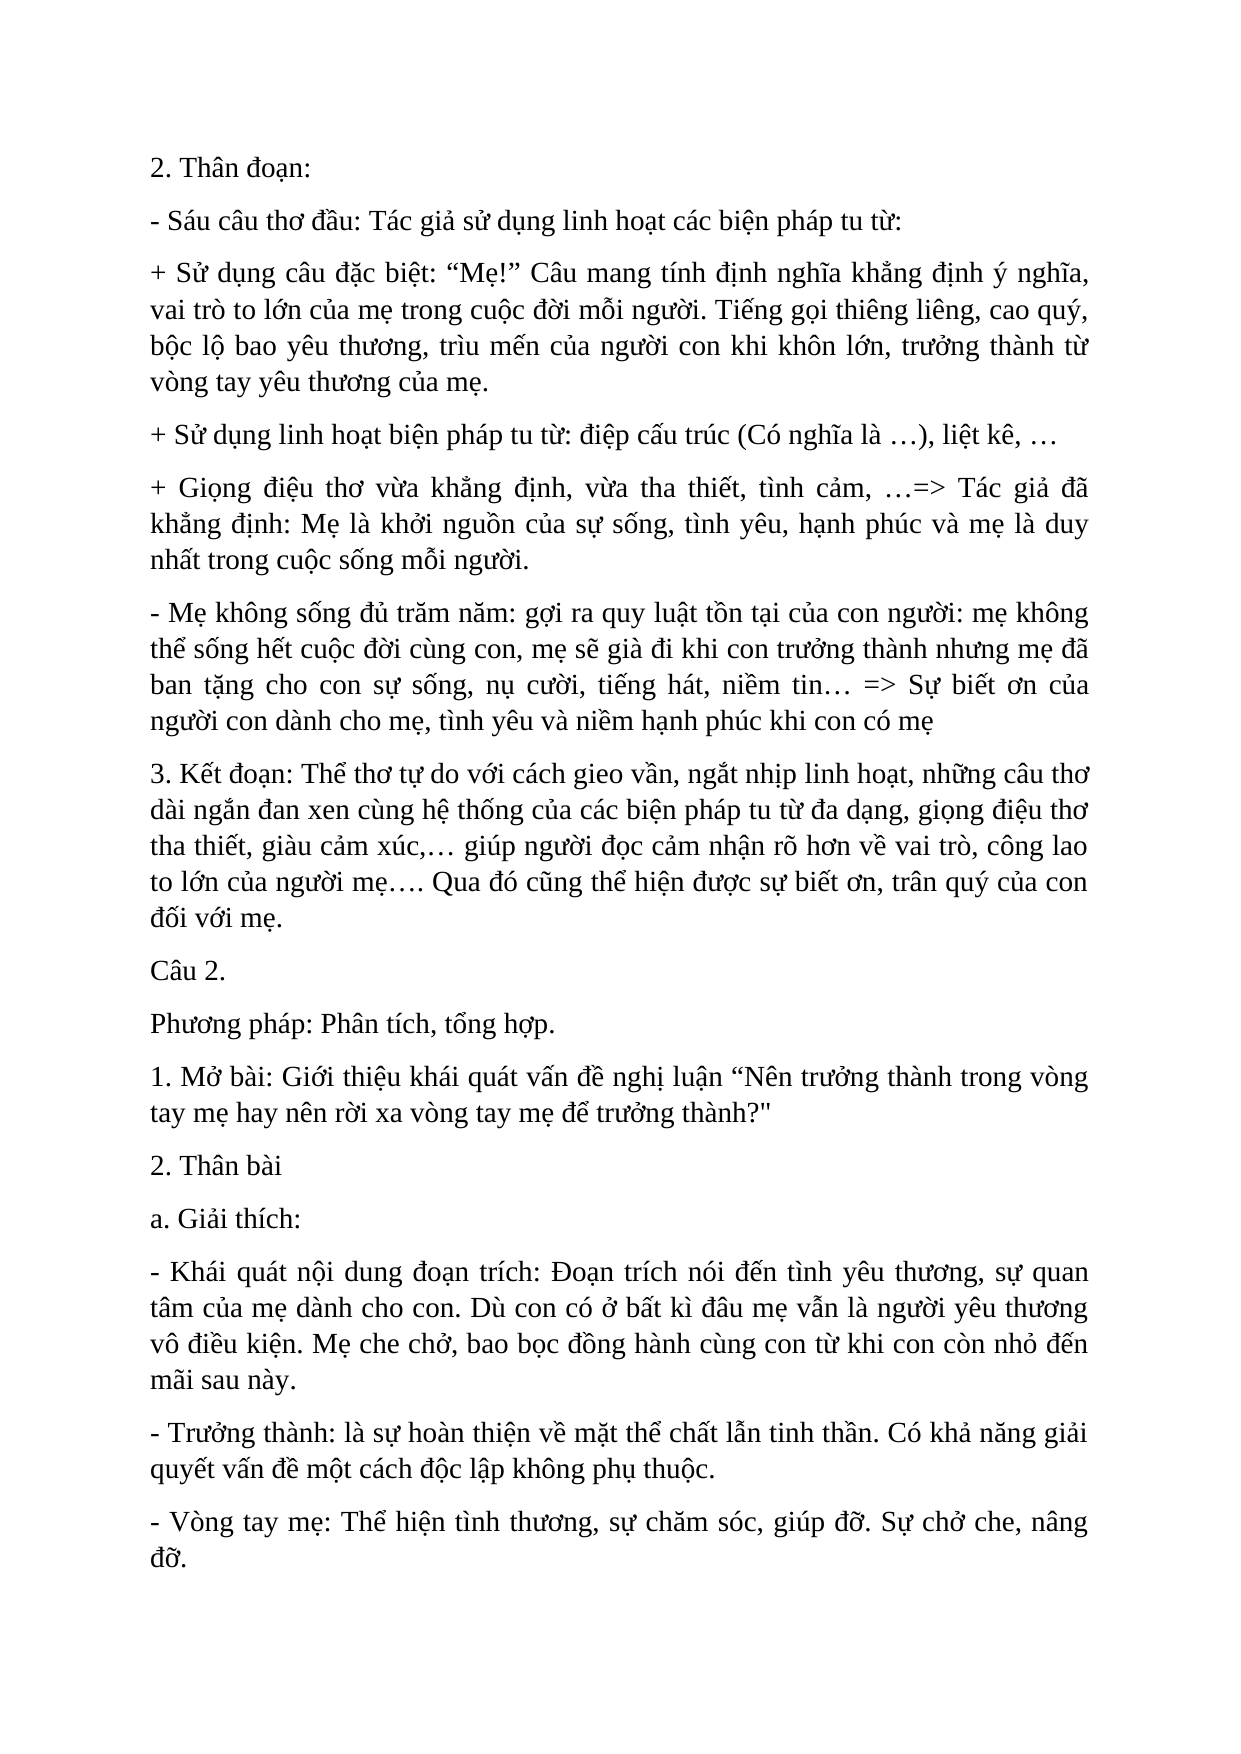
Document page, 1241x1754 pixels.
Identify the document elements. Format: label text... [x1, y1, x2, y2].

text 1. Mở bài: Giới thiệu khái quát vấn đề nghị luận “Nên trưởng thành trong vòng tay mẹ hay nên rời xa vòng tay mẹ để trưởng thành?" [150, 1059, 1090, 1129]
text - Khái quát nội dung đoạn trích: Đoạn trích nói đến tình yêu thương, sự quan tâm của mẹ dành cho con. Dù con có ở bất kì đâu mẹ vẫn là người yêu thương vô điều kiện. Mẹ che chở, bao bọc đồng hành cùng con từ khi con còn nhỏ đến mãi sau này. [150, 1254, 1090, 1396]
text - Trưởng thành: là sự hoàn thiện về mặt thể chất lẫn tinh thần. Có khả năng giải quyết vấn đề một cách độc lập không phụ thuộc. [150, 1415, 1090, 1484]
text - Vòng tay mẹ: Thể hiện tình thương, sự chăm sóc, giúp đỡ. Sự chở che, nâng đỡ. [150, 1504, 1090, 1573]
text + Sử dụng linh hoạt biện pháp tu từ: điệp cấu trúc (Có nghĩa là …), liệt kê, … [150, 417, 1090, 450]
text 2. Thân bài [150, 1148, 1090, 1182]
text Phương pháp: Phân tích, tổng hợp. [150, 1006, 1090, 1040]
text - Mẹ không sống đủ trăm năm: gợi ra quy luật tồn tại của con người: mẹ không thể sống hết cuộc đời cùng con, mẹ sẽ già đi khi con trưởng thành nhưng mẹ đã ban tặng cho con sự sống, nụ cười, tiếng hát, niềm tin… => Sự biết ơn của người con dành cho mẹ, tình yêu và niềm hạnh phúc khi con có mẹ [150, 595, 1090, 737]
text 3. Kết đoạn: Thể thơ tự do với cách gieo vần, ngắt nhịp linh hoạt, những câu thơ dài ngắn đan xen cùng hệ thống của các biện pháp tu từ đa dạng, giọng điệu thơ tha thiết, giàu cảm xúc,… giúp người đọc cảm nhận rõ hơn về vai trò, công lao to lớn của người mẹ…. Qua đó cũng thể hiện được sự biết ơn, trân quý của con đối với mẹ. [150, 756, 1090, 934]
text + Sử dụng câu đặc biệt: “Mẹ!” Câu mang tính định nghĩa khẳng định ý nghĩa, vai trò to lớn của mẹ trong cuộc đời mỗi người. Tiếng gọi thiêng liêng, cao quý, bộc lộ bao yêu thương, trìu mến của người con khi khôn lớn, trưởng thành từ vòng tay yêu thương của mẹ. [150, 256, 1090, 398]
text a. Giải thích: [150, 1201, 1090, 1234]
text 2. Thân đoạn: [150, 150, 1090, 183]
text Câu 2. [150, 953, 1090, 987]
text - Sáu câu thơ đầu: Tác giả sử dụng linh hoạt các biện pháp tu từ: [150, 203, 1090, 236]
text + Giọng điệu thơ vừa khẳng định, vừa tha thiết, tình cảm, …=> Tác giả đã khẳng định: Mẹ là khởi nguồn của sự sống, tình yêu, hạnh phúc và mẹ là duy nhất trong cuộc sống mỗi người. [150, 470, 1090, 576]
